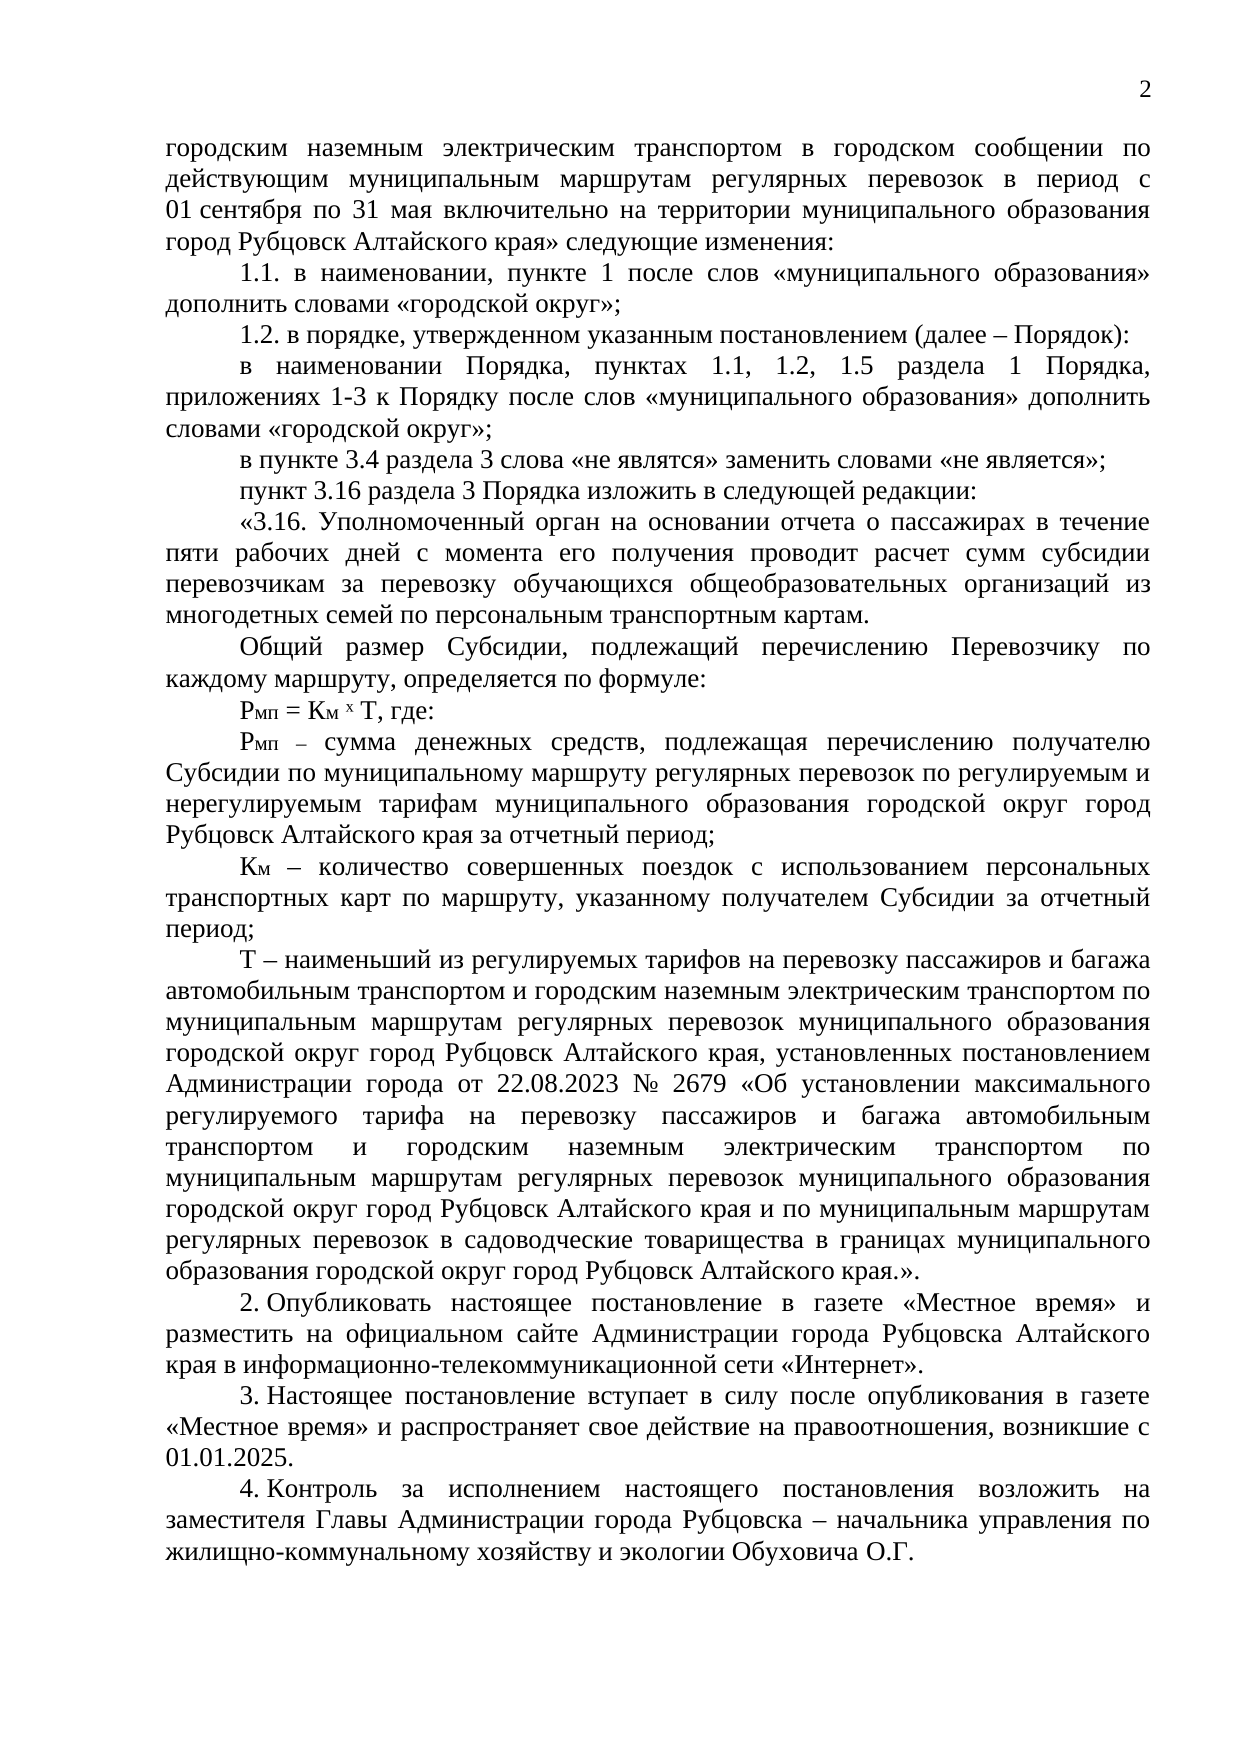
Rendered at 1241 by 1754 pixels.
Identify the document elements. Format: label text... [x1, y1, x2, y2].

text Общий размер Субсидии, подлежащий перечислению Перевозчику по каждому маршруту, определяется по формуле: [165, 630, 1152, 694]
text Рмп – сумма денежных средств, подлежащая перечислению получателю Субсидии по муниципальному маршруту регулярных перевозок по регулируемым и нерегулируемым тарифам муниципального образования городской округ город Рубцовск Алтайского края за отчетный период; [165, 725, 1152, 849]
text пункт 3.16 раздела 3 Порядка изложить в следующей редакции: [165, 474, 1152, 505]
text 4. Контроль за исполнением настоящего постановления возложить на заместителя Главы Администрации города Рубцовска – начальника управления по жилищно-коммунальному хозяйству и экологии Обуховича О.Г. [165, 1472, 1152, 1566]
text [165, 131, 1152, 256]
text 3. Настоящее постановление вступает в силу после опубликования в газете «Местное время» и распространяет свое действие на правоотношения, возникшие с 01.01.2025. [165, 1379, 1152, 1472]
text 1.2. в порядке, утвержденном указанным постановлением (далее – Порядок): [165, 318, 1152, 349]
text Т – наименьший из регулируемых тарифов на перевозку пассажиров и багажа автомобильным транспортом и городским наземным электрическим транспортом по муниципальным маршрутам регулярных перевозок муниципального образования городской округ город Рубцовск Алтайского края, установленных постановлением Администрации города от 22.08.2023 № 2679 «Об установлении максимального регулируемого тарифа на перевозку пассажиров и багажа автомобильным транспортом и городским наземным электрическим транспортом по муниципальным маршрутам регулярных перевозок муниципального образования городской округ город Рубцовск Алтайского края и по муниципальным маршрутам регулярных перевозок в садоводческие товарищества в границах муниципального образования городской округ город Рубцовск Алтайского края.». [165, 943, 1152, 1286]
text Рмп = Км ˣ Т, где: [165, 694, 1152, 725]
text 1.1. в наименовании, пункте 1 после слов «муниципального образования» дополнить словами «городской округ»; [165, 256, 1152, 318]
text «3.16. Уполномоченный орган на основании отчета о пассажирах в течение пяти рабочих дней с момента его получения проводит расчет сумм субсидии перевозчикам за перевозку обучающихся общеобразовательных организаций из многодетных семей по персональным транспортным картам. [165, 505, 1152, 630]
text 2. Опубликовать настоящее постановление в газете «Местное время» и разместить на официальном сайте Администрации города Рубцовска Алтайского края в информационно-телекоммуникационной сети «Интернет». [165, 1286, 1152, 1379]
text в пункте 3.4 раздела 3 слова «не являтся» заменить словами «не является»; [165, 443, 1152, 474]
text Км – количество совершенных поездок с использованием персональных транспортных карт по маршруту, указанному получателем Субсидии за отчетный период; [165, 849, 1152, 943]
text в наименовании Порядка, пунктах 1.1, 1.2, 1.5 раздела 1 Порядка, приложениях 1-3 к Порядку после слов «муниципального образования» дополнить словами «городской округ»; [165, 349, 1152, 443]
